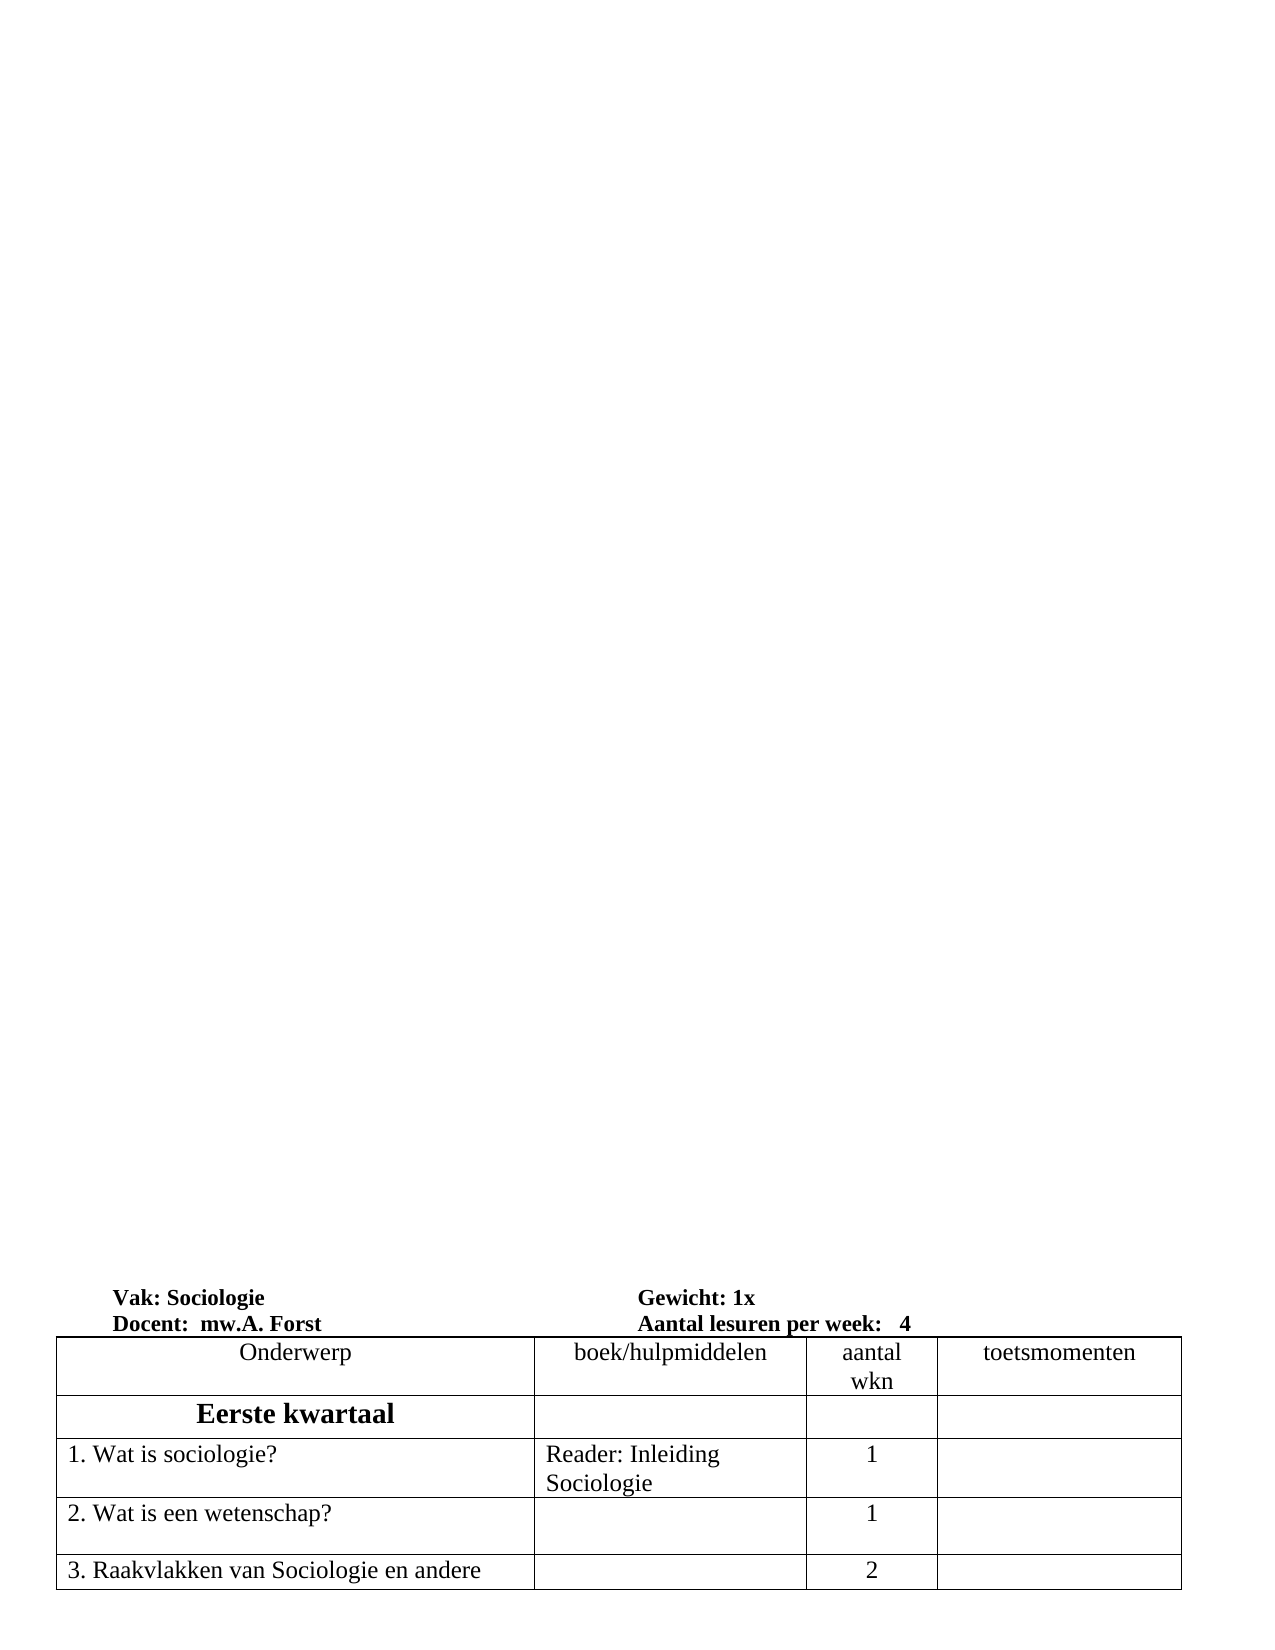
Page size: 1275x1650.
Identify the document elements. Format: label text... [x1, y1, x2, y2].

table_cell [535, 1498, 806, 1554]
table_cell [535, 1555, 806, 1589]
table_header Onderwerp [57, 1338, 534, 1395]
table_cell Eerste kwartaal [57, 1396, 534, 1438]
table_cell [938, 1396, 1181, 1438]
table_cell [938, 1498, 1181, 1554]
table_cell Reader: Inleiding Sociologie [535, 1439, 806, 1497]
table_cell [535, 1396, 806, 1438]
table_header aantal wkn [807, 1338, 937, 1395]
table_cell [938, 1439, 1181, 1497]
table_header boek/hulpmiddelen [535, 1338, 806, 1395]
table_cell 2. Wat is een wetenschap? [57, 1498, 534, 1554]
table_cell 1 [807, 1498, 937, 1554]
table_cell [57, 1555, 534, 1589]
table_header toetsmomenten [938, 1338, 1181, 1395]
text Vak: Sociologie Gewicht: 1x Docent: mw.A. Forst Aantal lesuren per week: 4 [112, 1284, 1218, 1336]
table_cell [938, 1555, 1181, 1589]
table_cell 1. Wat is sociologie? [57, 1439, 534, 1497]
table_cell [807, 1396, 937, 1438]
table_cell 1 [807, 1439, 937, 1497]
table_cell 2 [807, 1555, 937, 1589]
